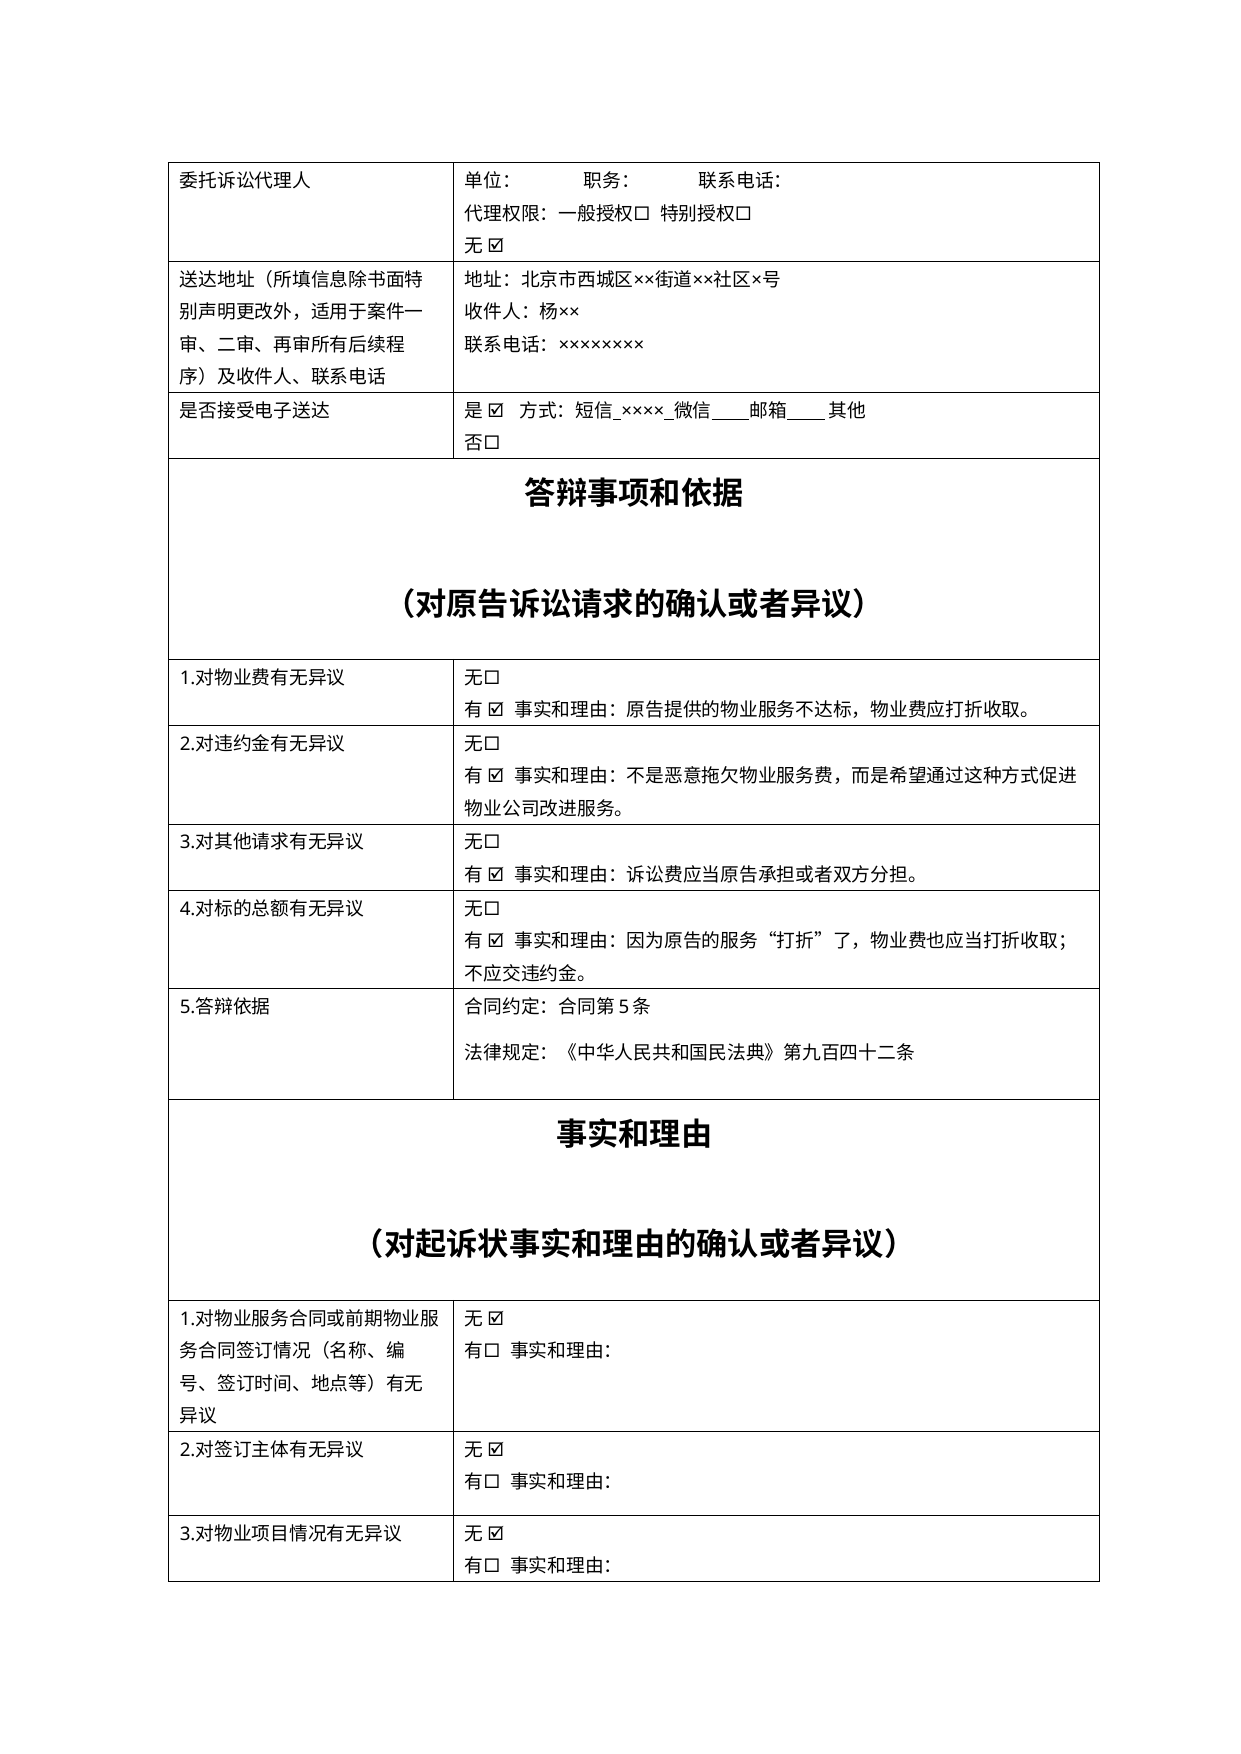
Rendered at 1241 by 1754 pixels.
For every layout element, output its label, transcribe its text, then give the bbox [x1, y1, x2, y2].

table_cell 无 有 事实和理由：诉讼费应当原告承担或者双方分担。 [454, 825, 1099, 889]
table_cell 无 有 事实和理由：原告提供的物业服务不达标，物业费应打折收取。 [454, 660, 1099, 725]
table_cell 答辩事项和依据 （对原告诉讼请求的确认或者异议） [169, 459, 1099, 659]
table_cell 合同约定：合同第5条 法律规定：《中华人民共和国民法典》第九百四十二条 [454, 989, 1099, 1098]
table_cell 无 有 事实和理由： [454, 1301, 1099, 1431]
table_cell 5.答辩依据 [169, 989, 453, 1098]
table_cell 无 有 事实和理由： [454, 1516, 1099, 1581]
table_cell 2.对签订主体有无异议 [169, 1432, 453, 1514]
table_cell 4.对标的总额有无异议 [169, 891, 453, 988]
table_cell 是 方式：短信 ×××× 微信 邮箱 其他 否 [454, 393, 1099, 458]
table_cell 3.对物业项目情况有无异议 [169, 1516, 453, 1581]
table_cell 委托诉讼代理人 [169, 163, 453, 261]
table_cell 送达地址（所填信息除书面特别声明更改外，适用于案件一审、二审、再审所有后续程序）及收件人、联系电话 [169, 262, 453, 392]
table_cell 无 有 事实和理由：不是恶意拖欠物业服务费，而是希望通过这种方式促进物业公司改进服务。 [454, 726, 1099, 823]
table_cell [454, 163, 1099, 261]
table_cell 2.对违约金有无异议 [169, 726, 453, 823]
table_cell 地址：北京市西城区××街道××社区×号 收件人：杨×× 联系电话：×××××××× [454, 262, 1099, 392]
table_cell 1.对物业费有无异议 [169, 660, 453, 725]
table_cell 1.对物业服务合同或前期物业服务合同签订情况（名称、编号、签订时间、地点等）有无异议 [169, 1301, 453, 1431]
table_cell 无 有 事实和理由：因为原告的服务“打折”了，物业费也应当打折收取；不应交违约金。 [454, 891, 1099, 988]
table_cell 是否接受电子送达 [169, 393, 453, 458]
table_cell 事实和理由 （对起诉状事实和理由的确认或者异议） [169, 1100, 1099, 1300]
table_cell 3.对其他请求有无异议 [169, 825, 453, 889]
table_cell 无 有 事实和理由： [454, 1432, 1099, 1514]
